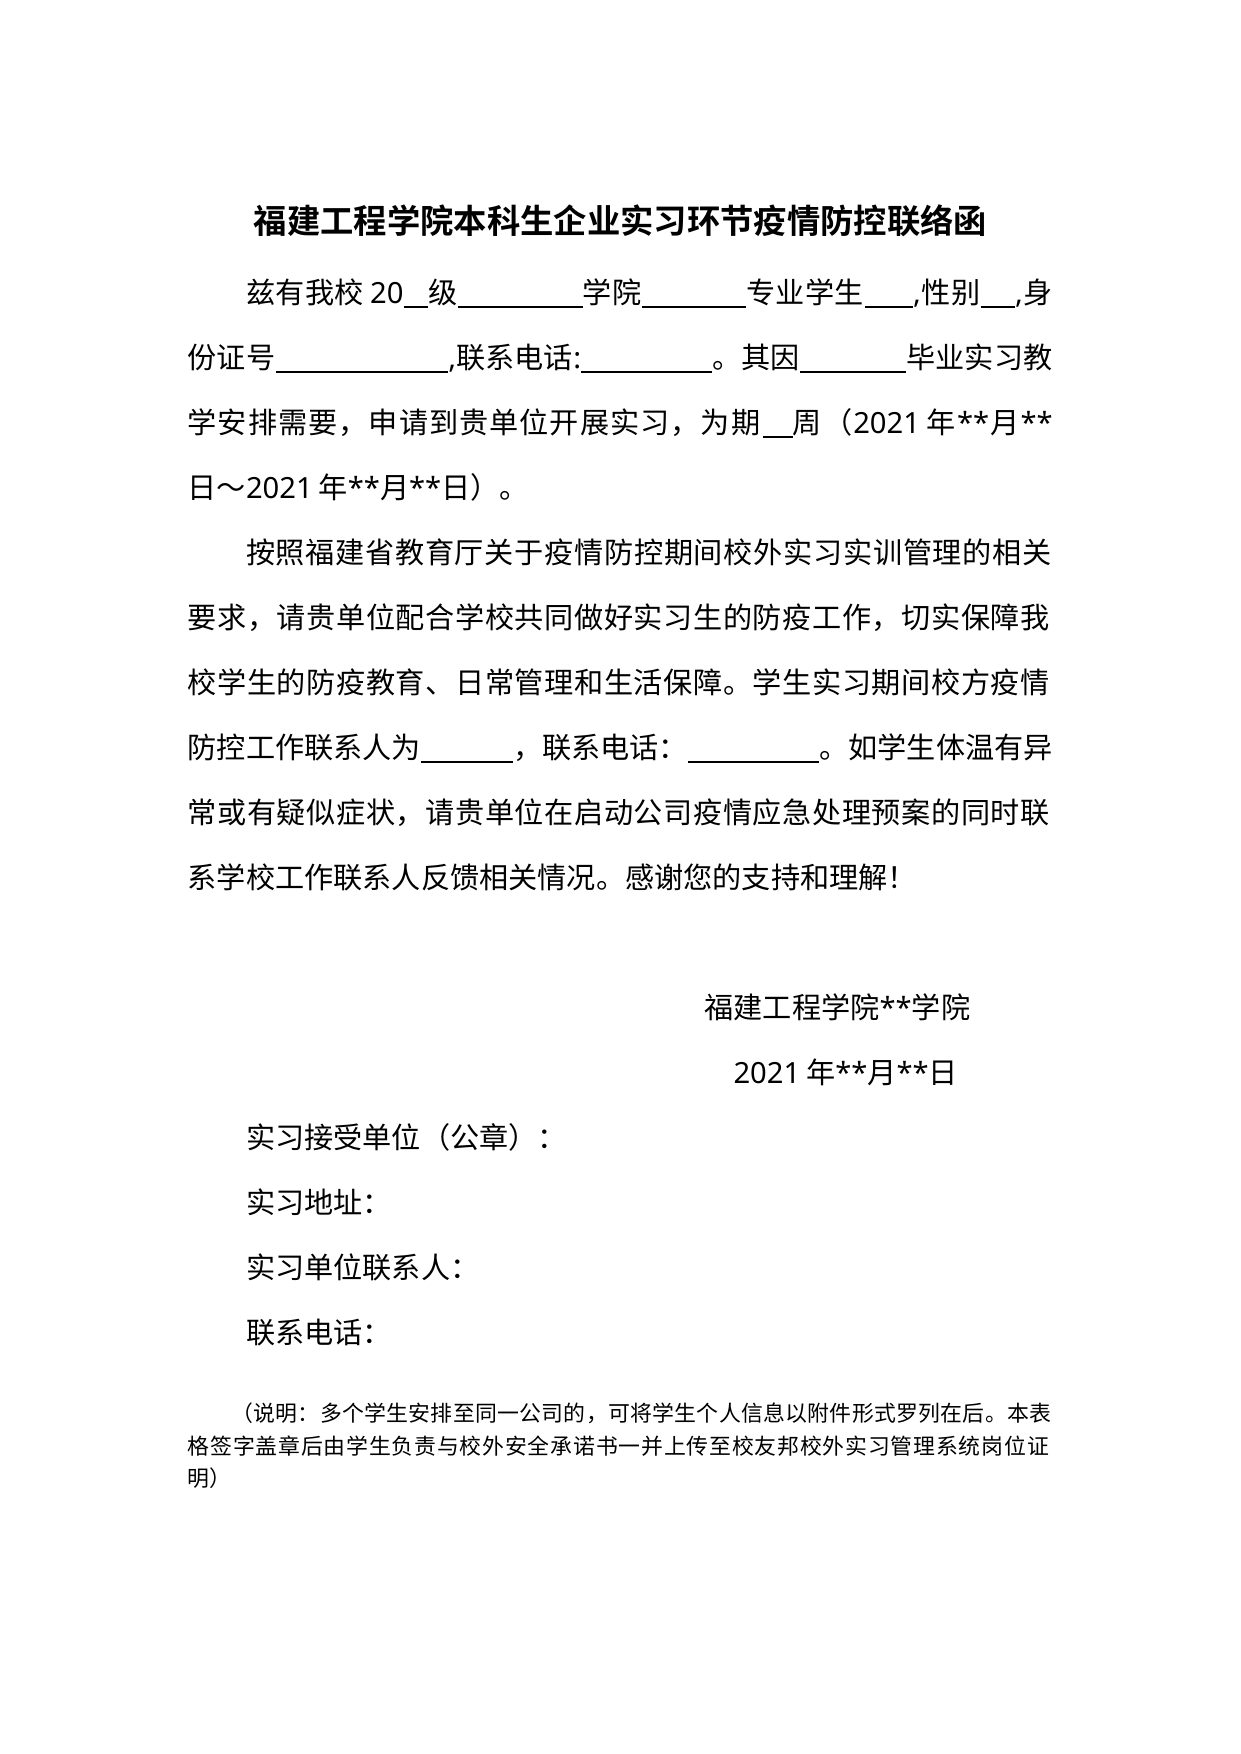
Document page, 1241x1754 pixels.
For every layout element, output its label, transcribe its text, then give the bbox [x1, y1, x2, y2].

text 按照福建省教育厅关于疫情防控期间校外实习实训管理的相关要求，请贵单位配合学校共同做好实习生的防疫工作，切实保障我校学生的防疫教育、日常管理和生活保障。学生实习期间校方疫情防控工作联系人为 ，联系电话： 。如学生体温有异常或有疑似症状，请贵单位在启动公司疫情应急处理预案的同时联系学校工作联系人反馈相关情况。感谢您的支持和理解！ [187, 518, 1053, 908]
text （说明：多个学生安排至同一公司的，可将学生个人信息以附件形式罗列在后。本表格签字盖章后由学生负责与校外安全承诺书一并上传至校友邦校外实习管理系统岗位证明） [187, 1396, 1053, 1493]
text 联系电话： [187, 1298, 1053, 1363]
title 福建工程学院本科生企业实习环节疫情防控联络函 [187, 187, 1053, 252]
text 2021年**月**日 [187, 1038, 1053, 1103]
text 实习接受单位（公章）： [187, 1103, 1053, 1168]
text 实习单位联系人： [187, 1233, 1053, 1298]
text 实习地址： [187, 1168, 1053, 1233]
text 兹有我校20 级 学院 专业学生 ,性别 ,身份证号 ,联系电话: 。其因 毕业实习教学安排需要，申请到贵单位开展实习，为期 周（2021年**月**日～2021年**月**日）。 [187, 258, 1053, 518]
text 福建工程学院**学院 [187, 973, 1053, 1038]
